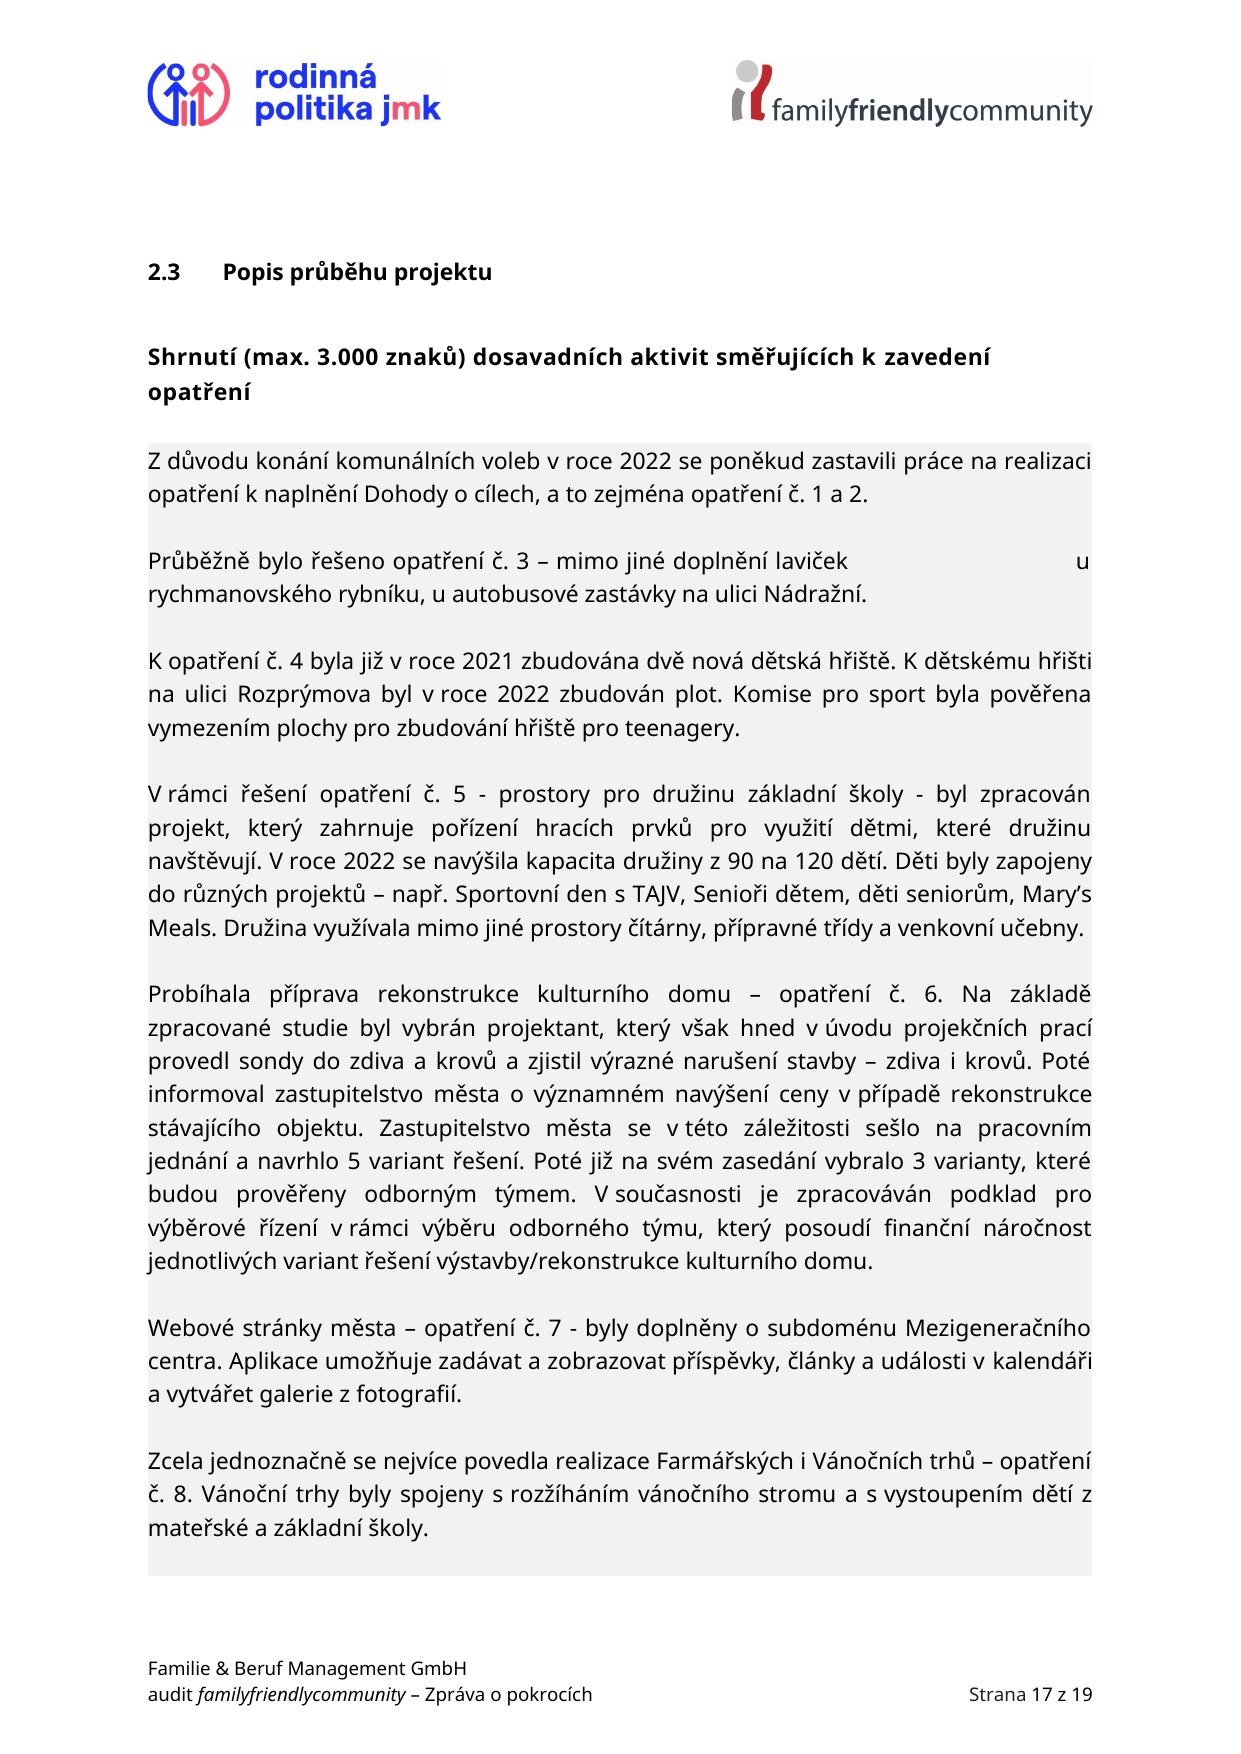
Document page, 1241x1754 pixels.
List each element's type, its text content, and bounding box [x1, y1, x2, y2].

text Probíhala příprava rekonstrukce kulturního domu – opatření č. 6. Na základě zpracované studie byl vybrán projektant, který však hned v úvodu projekčních prací provedl sondy do zdiva a krovů a zjistil výrazné narušení stavby – zdiva i krovů. Poté informoval zastupitelstvo města o významném navýšení ceny v případě rekonstrukce stávajícího objektu. Zastupitelstvo města se v této záležitosti sešlo na pracovním jednání a navrhlo 5 variant řešení. Poté již na svém zasedání vybralo 3 varianty, které budou prověřeny odborným týmem. V současnosti je zpracováván podklad pro výběrové řízení v rámci výběru odborného týmu, který posoudí finanční náročnost jednotlivých variant řešení výstavby/rekonstrukce kulturního domu. [148, 976, 1092, 1276]
text Zcela jednoznačně se nejvíce povedla realizace Farmářských i Vánočních trhů – opatření č. 8. Vánoční trhy byly spojeny s rozžíháním vánočního stromu a s vystoupením dětí z mateřské a základní školy. [148, 1443, 1092, 1543]
text Průběžně bylo řešeno opatření č. 3 – mimo jiné doplnění laviček u rychmanovského rybníku, u autobusové zastávky na ulici Nádražní. [148, 543, 1092, 609]
text Z důvodu konání komunálních voleb v roce 2022 se poněkud zastavili práce na realizaci opatření k naplnění Dohody o cílech, a to zejména opatření č. 1 a 2. [148, 443, 1092, 509]
picture [731, 60, 1093, 127]
text V rámci řešení opatření č. 5 - prostory pro družinu základní školy - byl zpracován projekt, který zahrnuje pořízení hracích prvků pro využití dětmi, které družinu navštěvují. V roce 2022 se navýšila kapacita družiny z 90 na 120 dětí. Děti byly zapojeny do různých projektů – např. Sportovní den s TAJV, Senioři dětem, děti seniorům, Mary’s Meals. Družina využívala mimo jiné prostory čítárny, přípravné třídy a venkovní učebny. [148, 776, 1092, 943]
subtitle Popis průběhu projektu [148, 253, 1092, 288]
text K opatření č. 4 byla již v roce 2021 zbudována dvě nová dětská hřiště. K dětskému hřišti na ulici Rozprýmova byl v roce 2022 zbudován plot. Komise pro sport byla pověřena vymezením plochy pro zbudování hřiště pro teenagery. [148, 643, 1092, 743]
text Webové stránky města – opatření č. 7 - byly doplněny o subdoménu Mezigeneračního centra. Aplikace umožňuje zadávat a zobrazovat příspěvky, články a události v kalendáři a vytvářet galerie z fotografií. [148, 1309, 1092, 1409]
picture [147, 59, 443, 127]
text Shrnutí (max. 3.000 znaků) dosavadních aktivit směřujících k zavedení opatření [148, 338, 1092, 408]
